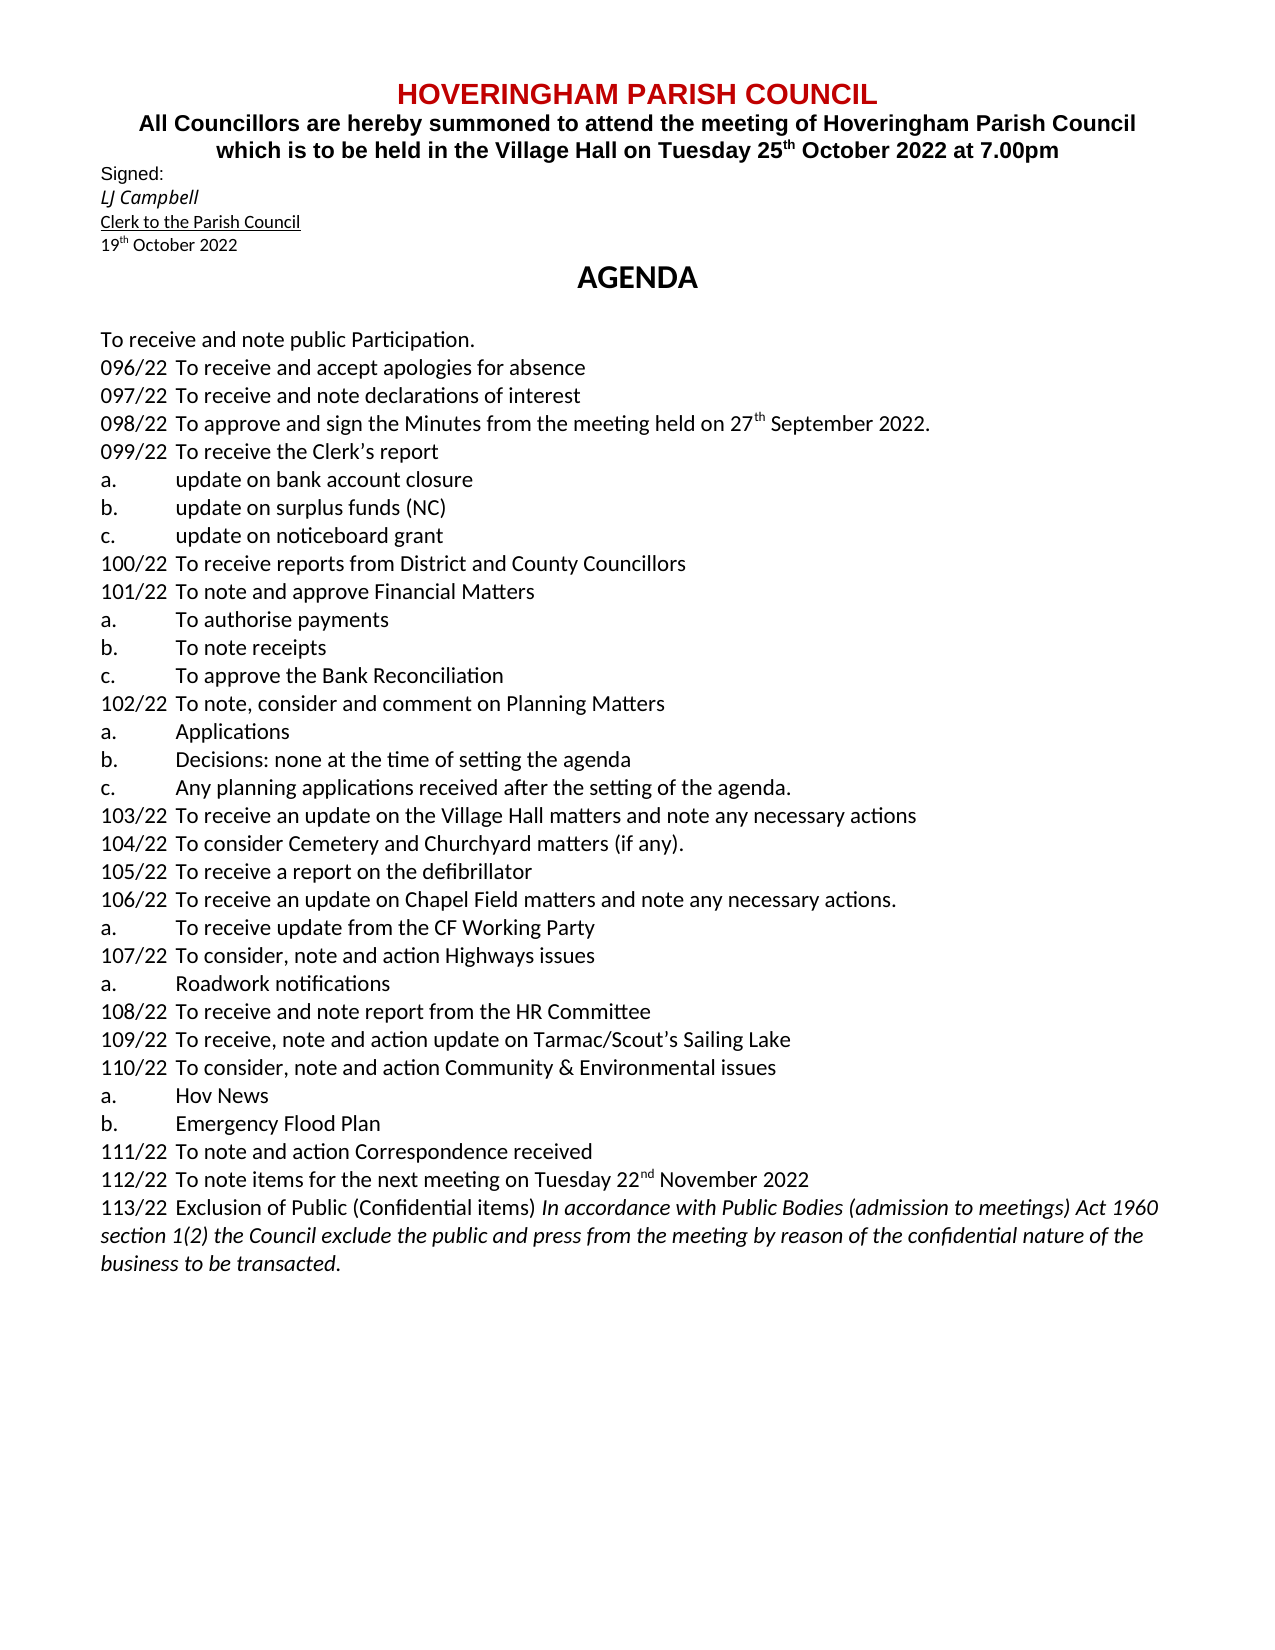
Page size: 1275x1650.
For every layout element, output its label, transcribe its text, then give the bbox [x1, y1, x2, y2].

text Clerk to the Parish Council [100, 210, 1174, 233]
text AGENDA [100, 256, 1174, 297]
text 108/22 To receive and note report from the HR Committee [100, 997, 1174, 1025]
text 105/22 To receive a report on the defibrillator [100, 857, 1174, 885]
text 097/22 To receive and note declarations of interest [100, 381, 1174, 409]
text which is to be held in the Village Hall on Tuesday 25th October 2022 at 7.00pm [100, 137, 1174, 163]
text 109/22 To receive, note and action update on Tarmac/Scout’s Sailing Lake [100, 1025, 1174, 1053]
text 106/22 To receive an update on Chapel Field matters and note any necessary actions. [100, 885, 1174, 913]
text a. Hov News [100, 1081, 1174, 1109]
text All Councillors are hereby summoned to attend the meeting of Hoveringham Parish Council [100, 110, 1174, 137]
text Signed: [100, 163, 1174, 184]
text 098/22 To approve and sign the Minutes from the meeting held on 27th September 2022. [100, 409, 1174, 437]
text a. To authorise payments [100, 605, 1174, 633]
text 113/22 Exclusion of Public (Confidential items) In accordance with Public Bodies (admission to meetings) Act 1960 section 1(2) the Council exclude the public and press from the meeting by reason of the confidential nature of the business to be transacted. [100, 1193, 1174, 1277]
text LJ Campbell [100, 184, 1174, 210]
text 112/22 To note items for the next meeting on Tuesday 22nd November 2022 [100, 1165, 1174, 1193]
text c. Any planning applications received after the setting of the agenda. [100, 773, 1174, 801]
text b. To note receipts [100, 633, 1174, 661]
text 101/22 To note and approve Financial Matters [100, 577, 1174, 605]
text 096/22 To receive and accept apologies for absence [100, 353, 1174, 381]
text 104/22 To consider Cemetery and Churchyard matters (if any). [100, 829, 1174, 857]
text a. Applications [100, 717, 1174, 745]
text 102/22 To note, consider and comment on Planning Matters [100, 689, 1174, 717]
text 100/22 To receive reports from District and County Councillors [100, 549, 1174, 577]
text To receive and note public Participation. [100, 325, 1174, 353]
text c. update on noticeboard grant [100, 521, 1174, 549]
text b. Decisions: none at the time of setting the agenda [100, 745, 1174, 773]
text 111/22 To note and action Correspondence received [100, 1137, 1174, 1165]
text 103/22 To receive an update on the Village Hall matters and note any necessary actions [100, 801, 1174, 829]
text 19th October 2022 [100, 233, 1174, 256]
text 110/22 To consider, note and action Community & Environmental issues [100, 1053, 1174, 1081]
text HOVERINGHAM PARISH COUNCIL [100, 77, 1174, 110]
text 107/22 To consider, note and action Highways issues [100, 941, 1174, 969]
text b. update on surplus funds (NC) [100, 493, 1174, 521]
text a. update on bank account closure [100, 465, 1174, 493]
text b. Emergency Flood Plan [100, 1109, 1174, 1137]
text a. To receive update from the CF Working Party [100, 913, 1174, 941]
text c. To approve the Bank Reconciliation [100, 661, 1174, 689]
text 099/22 To receive the Clerk’s report [100, 437, 1174, 465]
text a. Roadwork notifications [100, 969, 1174, 997]
